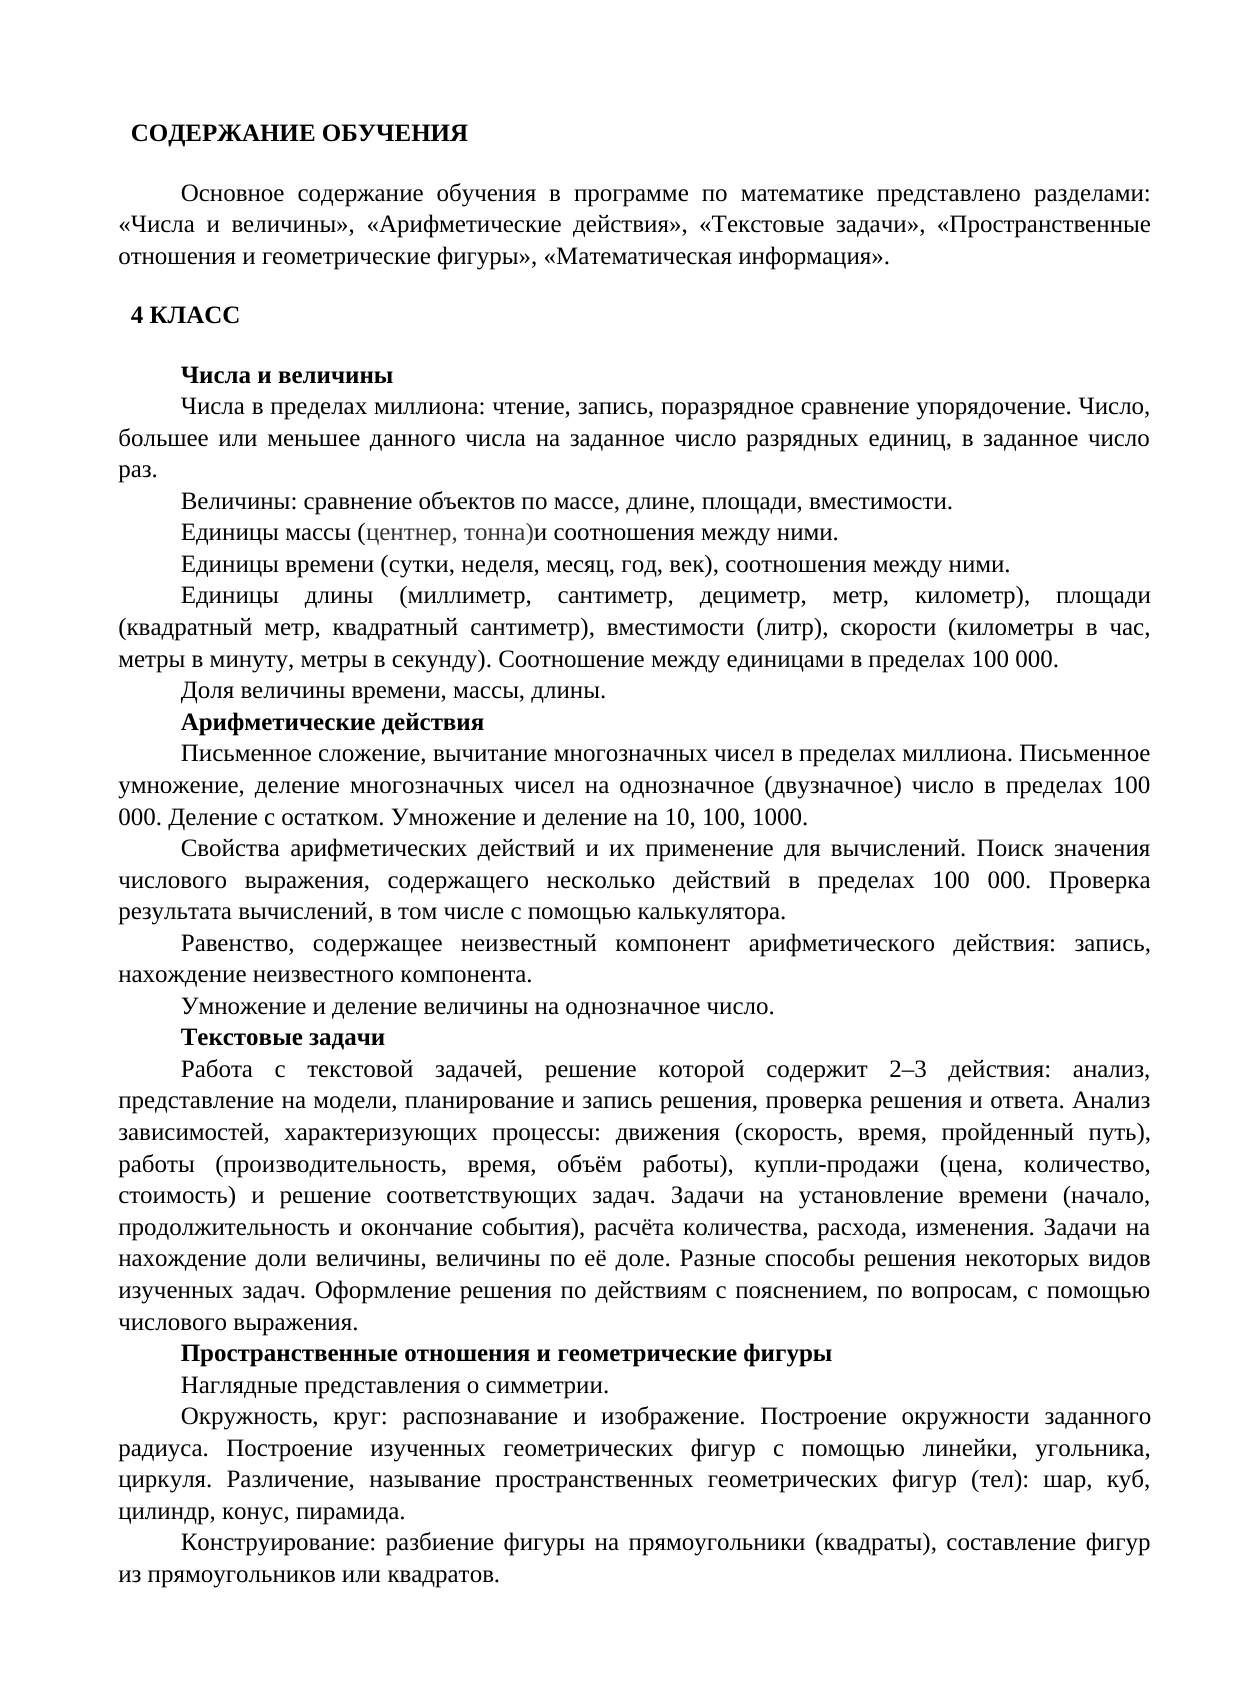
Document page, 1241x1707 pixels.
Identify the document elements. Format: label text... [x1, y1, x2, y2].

text 4 КЛАСС [131, 300, 1152, 329]
text Числа в пределах миллиона: чтение, запись, поразрядное сравнение упорядочение. Число, большее или меньшее данного числа на заданное число разрядных единиц, в заданное число раз. [118, 391, 1152, 483]
text Письменное сложение, вычитание многозначных чисел в пределах миллиона. Письменное умножение, деление многозначных чисел на однозначное (двузначное) число в пределах 100 000. Деление с остатком. Умножение и деление на 10, 100, 1000. [118, 738, 1152, 830]
text Основное содержание обучения в программе по математике представлено разделами: «Числа и величины», «Арифметические действия», «Текстовые задачи», «Пространственные отношения и геометрические фигуры», «Математическая информация». [118, 178, 1152, 269]
text Текстовые задачи [118, 1022, 1152, 1051]
text Пространственные отношения и геометрические фигуры [118, 1338, 1152, 1367]
text Конструирование: разбиение фигуры на прямоугольники (квадраты), составление фигур из прямоугольников или квадратов. [118, 1527, 1152, 1588]
text Работа с текстовой задачей, решение которой содержит 2–3 действия: анализ, представление на модели, планирование и запись решения, проверка решения и ответа. Анализ зависимостей, характеризующих процессы: движения (скорость, время, пройденный путь), работы (производительность, время, объём работы), купли-продажи (цена, количество, стоимость) и решение соответствующих задач. Задачи на установление времени (начало, продолжительность и окончание события), расчёта количества, расхода, изменения. Задачи на нахождение доли величины, величины по её доле. Разные способы решения некоторых видов изученных задач. Оформление решения по действиям с пояснением, по вопросам, с помощью числового выражения. [118, 1054, 1152, 1335]
text Единицы длины (миллиметр, сантиметр, дециметр, метр, километр), площади (квадратный метр, квадратный сантиметр), вместимости (литр), скорости (километры в час, метры в минуту, метры в секунду). Соотношение между единицами в пределах 100 000. [118, 581, 1152, 672]
text Свойства арифметических действий и их применение для вычислений. Поиск значения числового выражения, содержащего несколько действий в пределах 100 000. Проверка результата вычислений, в том числе с помощью калькулятора. [118, 833, 1152, 925]
text Наглядные представления о симметрии. [118, 1370, 1152, 1398]
text Числа и величины [118, 360, 1152, 388]
text Равенство, содержащее неизвестный компонент арифметического действия: запись, нахождение неизвестного компонента. [118, 928, 1152, 988]
text Единицы массы (центнер, тонна)и соотношения между ними. [118, 517, 1152, 546]
text Окружность, круг: распознавание и изображение. Построение окружности заданного радиуса. Построение изученных геометрических фигур с помощью линейки, угольника, циркуля. Различение, называние пространственных геометрических фигур (тел): шар, куб, цилиндр, конус, пирамида. [118, 1401, 1152, 1525]
text Арифметические действия [118, 707, 1152, 736]
text Величины: сравнение объектов по массе, длине, площади, вместимости. [118, 486, 1152, 515]
text СОДЕРЖАНИЕ ОБУЧЕНИЯ [131, 118, 1152, 147]
text Доля величины времени, массы, длины. [118, 675, 1152, 704]
text Единицы времени (сутки, неделя, месяц, год, век), соотношения между ними. [118, 549, 1152, 578]
text Умножение и деление величины на однозначное число. [118, 991, 1152, 1020]
